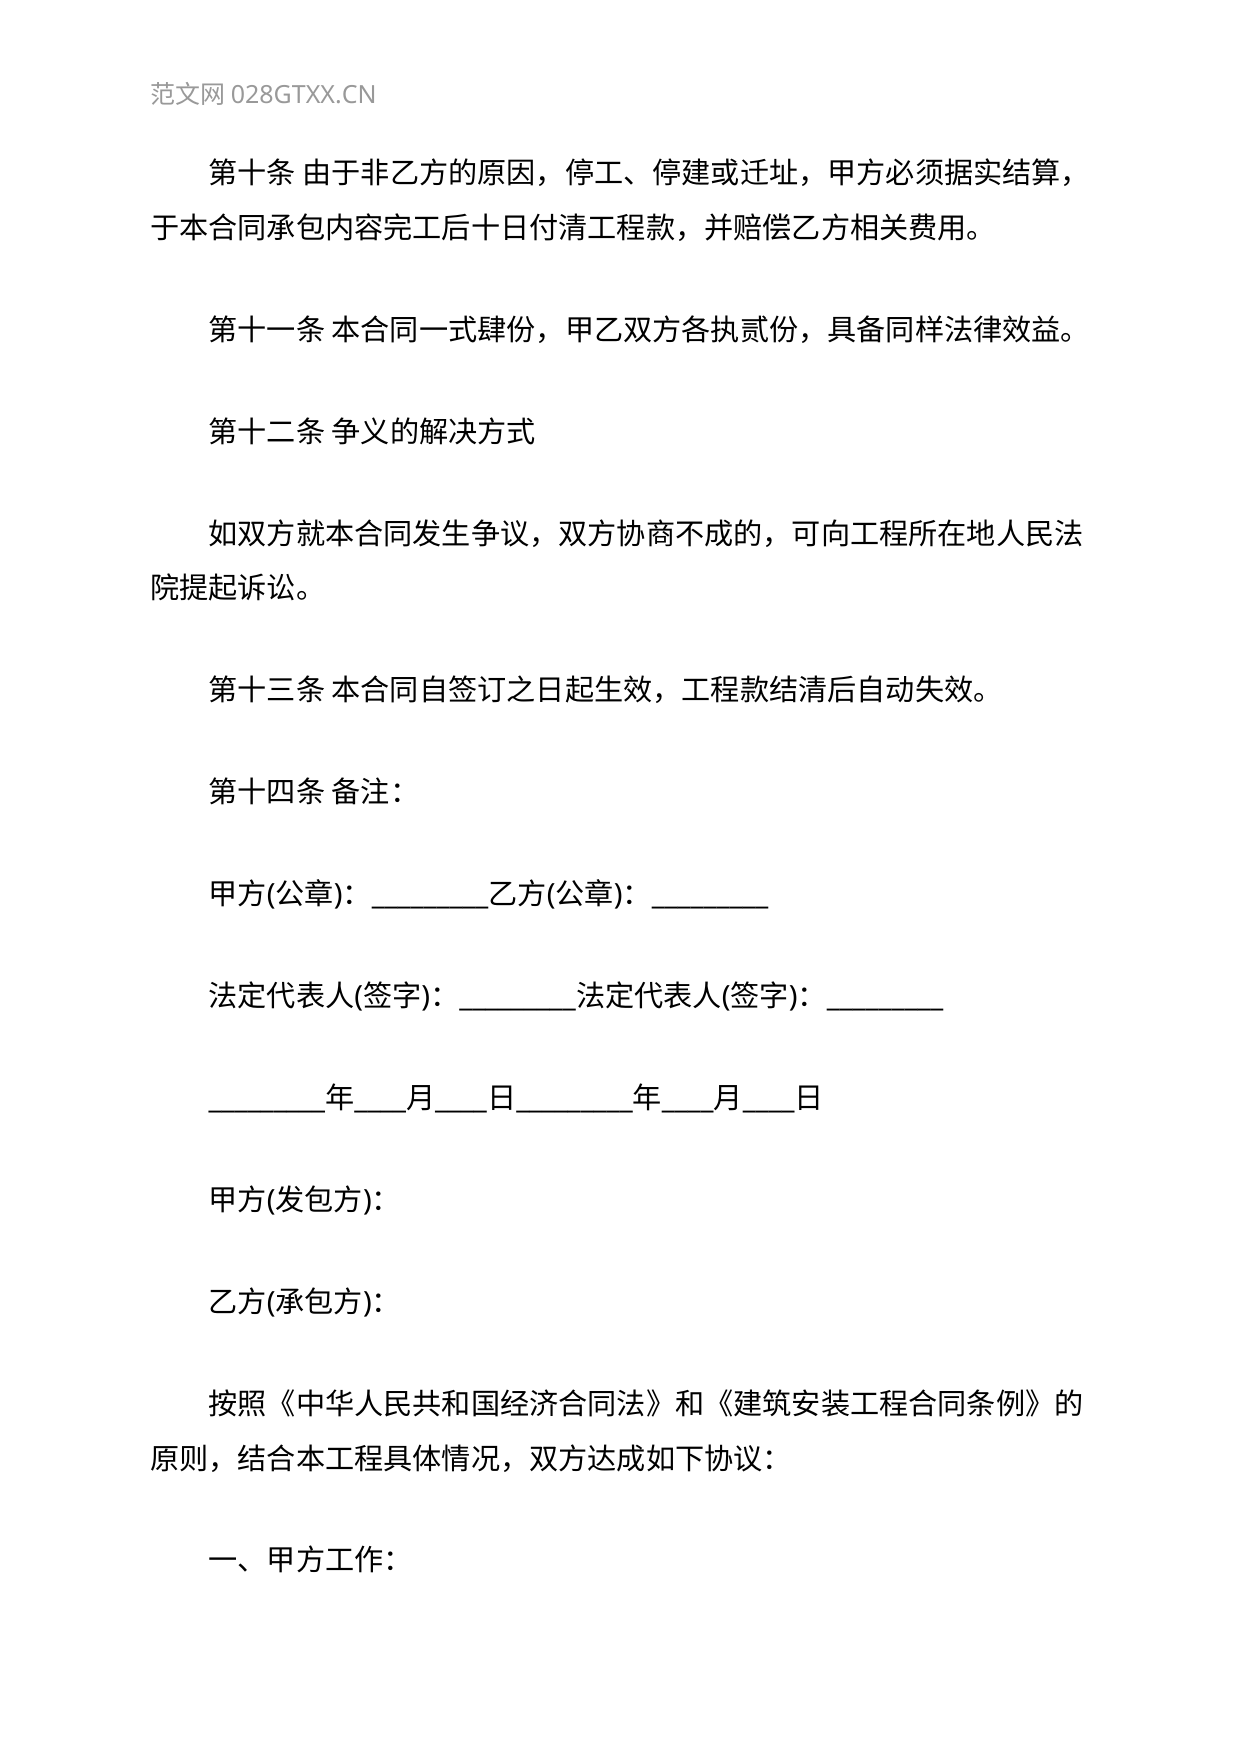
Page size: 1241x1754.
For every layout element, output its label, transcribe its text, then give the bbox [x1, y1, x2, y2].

text 乙方(承包方)： [150, 1278, 1090, 1321]
text 第十条 由于非乙方的原因，停工、停建或迁址，甲方必须据实结算，于本合同承包内容完工后十日付清工程款，并赔偿乙方相关费用。 [150, 150, 1090, 247]
text 第十二条 争义的解决方式 [150, 408, 1090, 451]
text 一、甲方工作： [150, 1537, 1090, 1579]
text 第十四条 备注： [150, 769, 1090, 811]
text 法定代表人(签字)：_________法定代表人(签字)：_________ [150, 972, 1090, 1015]
text _________年____月____日_________年____月____日 [150, 1074, 1090, 1117]
text 如双方就本合同发生争议，双方协商不成的，可向工程所在地人民法院提起诉讼。 [150, 510, 1090, 607]
text 甲方(发包方)： [150, 1176, 1090, 1219]
text 甲方(公章)：_________乙方(公章)：_________ [150, 870, 1090, 913]
text 第十三条 本合同自签订之日起生效，工程款结清后自动失效。 [150, 667, 1090, 709]
text 按照《中华人民共和国经济合同法》和《建筑安装工程合同条例》的原则，结合本工程具体情况，双方达成如下协议： [150, 1380, 1090, 1477]
text 第十一条 本合同一式肆份，甲乙双方各执贰份，具备同样法律效益。 [150, 307, 1090, 349]
